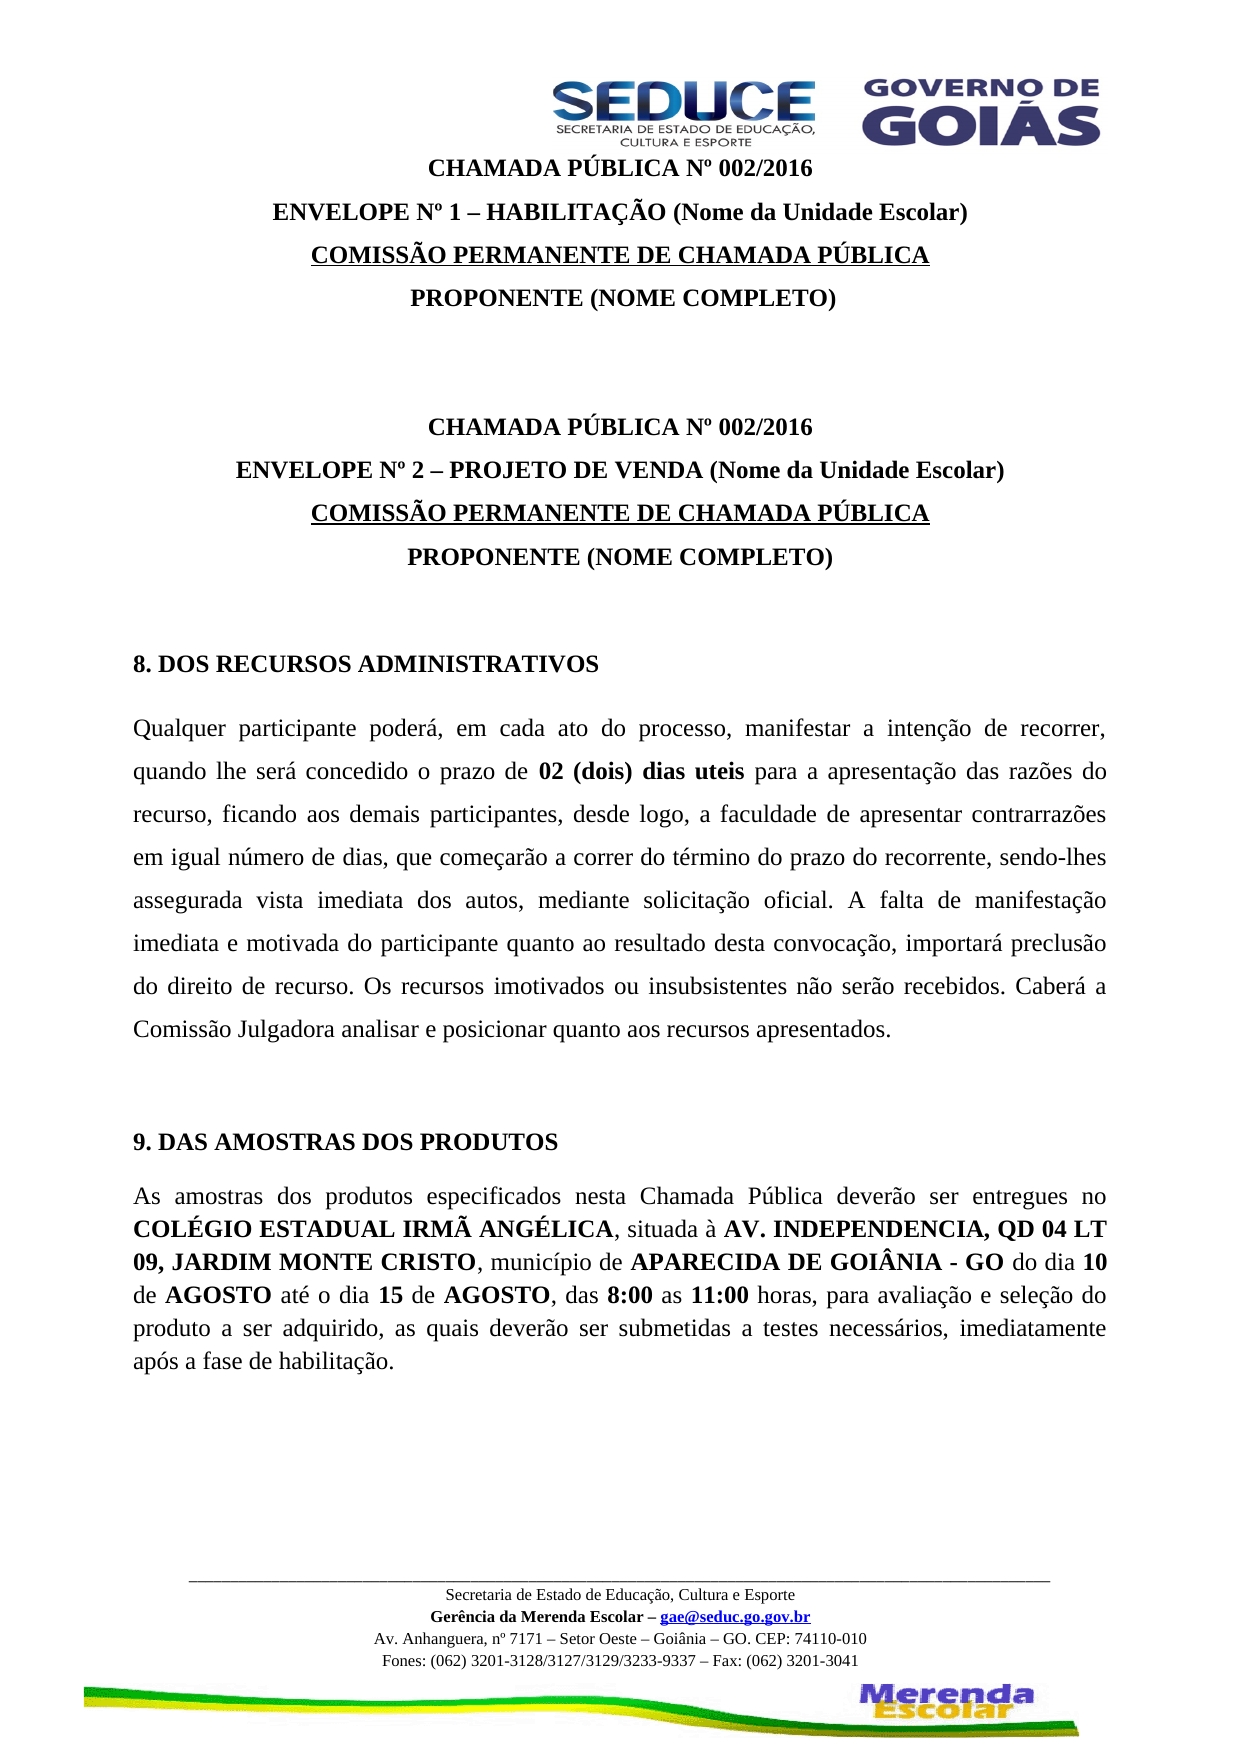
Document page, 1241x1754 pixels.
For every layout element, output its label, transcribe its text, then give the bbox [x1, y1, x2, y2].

text CHAMADA PÚBLICA Nº 002/2016 [133, 412, 1107, 441]
text ENVELOPE Nº 2 – PROJETO DE VENDA (Nome da Unidade Escolar) [133, 455, 1107, 484]
text 9. DAS AMOSTRAS DOS PRODUTOS [133, 1127, 1013, 1156]
text PROPONENTE (NOME COMPLETO) [133, 542, 1107, 570]
text COMISSÃO PERMANENTE DE CHAMADA PÚBLICA [133, 240, 1107, 268]
picture [552, 73, 1108, 154]
text 8. DOS RECURSOS ADMINISTRATIVOS [133, 649, 1107, 677]
text Qualquer participante poderá, em cada ato do processo, manifestar a intenção de recorrer, quando lhe será concedido o prazo de 02 (dois) dias uteis para a apresentação das razões do recurso, ficando aos demais participantes, desde logo, a faculdade de apresentar contrarrazões em igual número de dias, que começarão a correr do término do prazo do recorrente, sendo-lhes assegurada vista imediata dos autos, mediante solicitação oficial. A falta de manifestação imediata e motivada do participante quanto ao resultado desta convocação, importará preclusão do direito de recurso. Os recursos imotivados ou insubsistentes não serão recebidos. Caberá a Comissão Julgadora analisar e posicionar quanto aos recursos apresentados. [133, 713, 1107, 1043]
text COMISSÃO PERMANENTE DE CHAMADA PÚBLICA [133, 498, 1107, 527]
text ENVELOPE Nº 1 – HABILITAÇÃO (Nome da Unidade Escolar) [133, 197, 1107, 225]
text PROPONENTE (NOME COMPLETO) [133, 283, 1107, 312]
text CHAMADA PÚBLICA Nº 002/2016 [133, 153, 1107, 182]
text As amostras dos produtos especificados nesta Chamada Pública deverão ser entregues no COLÉGIO ESTADUAL IRMÃ ANGÉLICA, situada à AV. INDEPENDENCIA, QD 04 LT 09, JARDIM MONTE CRISTO, município de APARECIDA DE GOIÂNIA - GO do dia 10 de AGOSTO até o dia 15 de AGOSTO, das 8:00 as 11:00 horas, para avaliação e seleção do produto a ser adquirido, as quais deverão ser submetidas a testes necessários, imediatamente após a fase de habilitação. [133, 1181, 1107, 1375]
